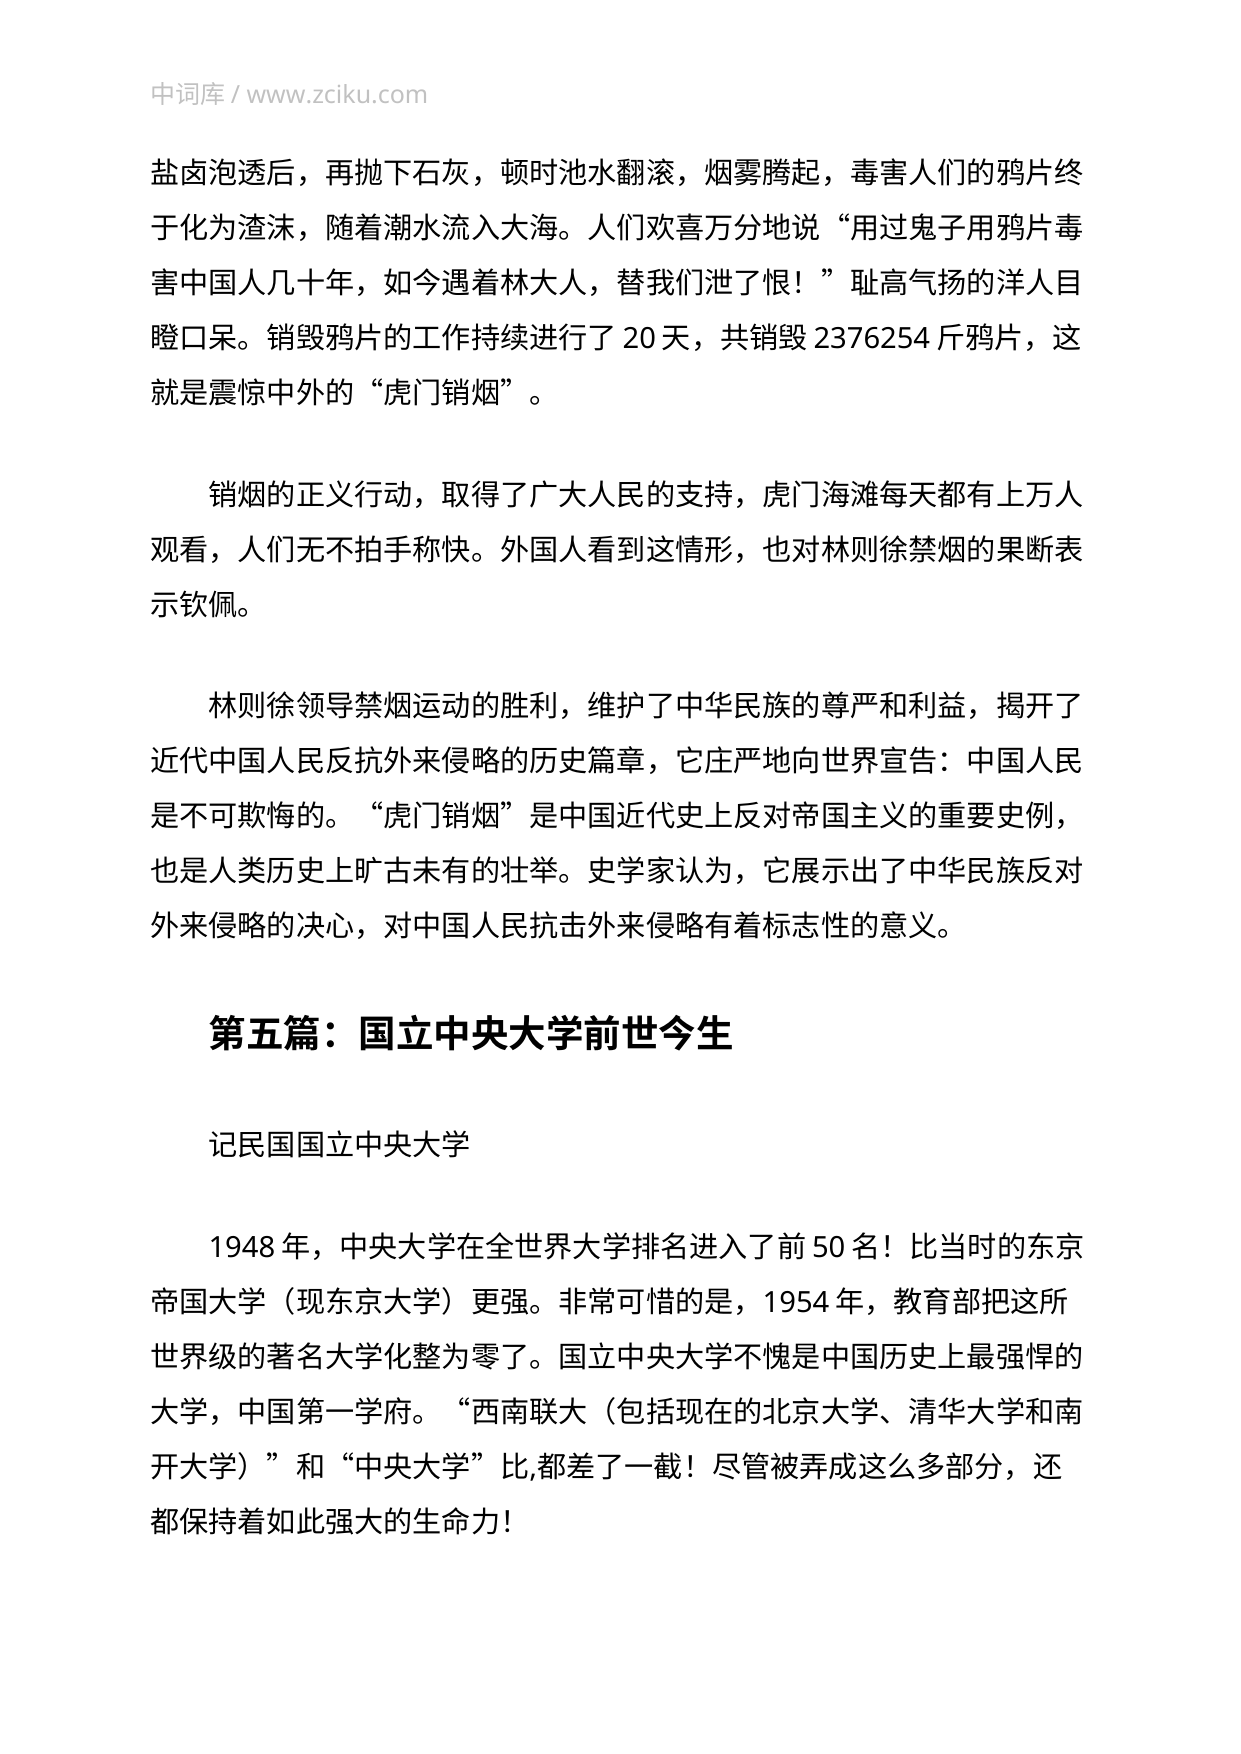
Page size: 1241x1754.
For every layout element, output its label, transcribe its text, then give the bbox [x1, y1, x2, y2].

text 第五篇：国立中央大学前世今生 [150, 1004, 1090, 1059]
text 记民国国立中央大学 [150, 1122, 1090, 1164]
text 销烟的正义行动，取得了广大人民的支持，虎门海滩每天都有上万人观看，人们无不拍手称快。外国人看到这情形，也对林则徐禁烟的果断表示钦佩。 [150, 471, 1090, 623]
text 林则徐领导禁烟运动的胜利，维护了中华民族的尊严和利益，揭开了近代中国人民反抗外来侵略的历史篇章，它庄严地向世界宣告：中国人民是不可欺悔的。“虎门销烟”是中国近代史上反对帝国主义的重要史例，也是人类历史上旷古未有的壮举。史学家认为，它展示出了中华民族反对外来侵略的决心，对中国人民抗击外来侵略有着标志性的意义。 [150, 683, 1090, 945]
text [150, 150, 1090, 412]
text 1948年，中央大学在全世界大学排名进入了前50名！比当时的东京帝国大学（现东京大学）更强。非常可惜的是，1954年，教育部把这所世界级的著名大学化整为零了。国立中央大学不愧是中国历史上最强悍的大学，中国第一学府。“西南联大（包括现在的北京大学、清华大学和南开大学）”和“中央大学”比,都差了一截！尽管被弄成这么多部分，还都保持着如此强大的生命力！ [150, 1223, 1090, 1541]
